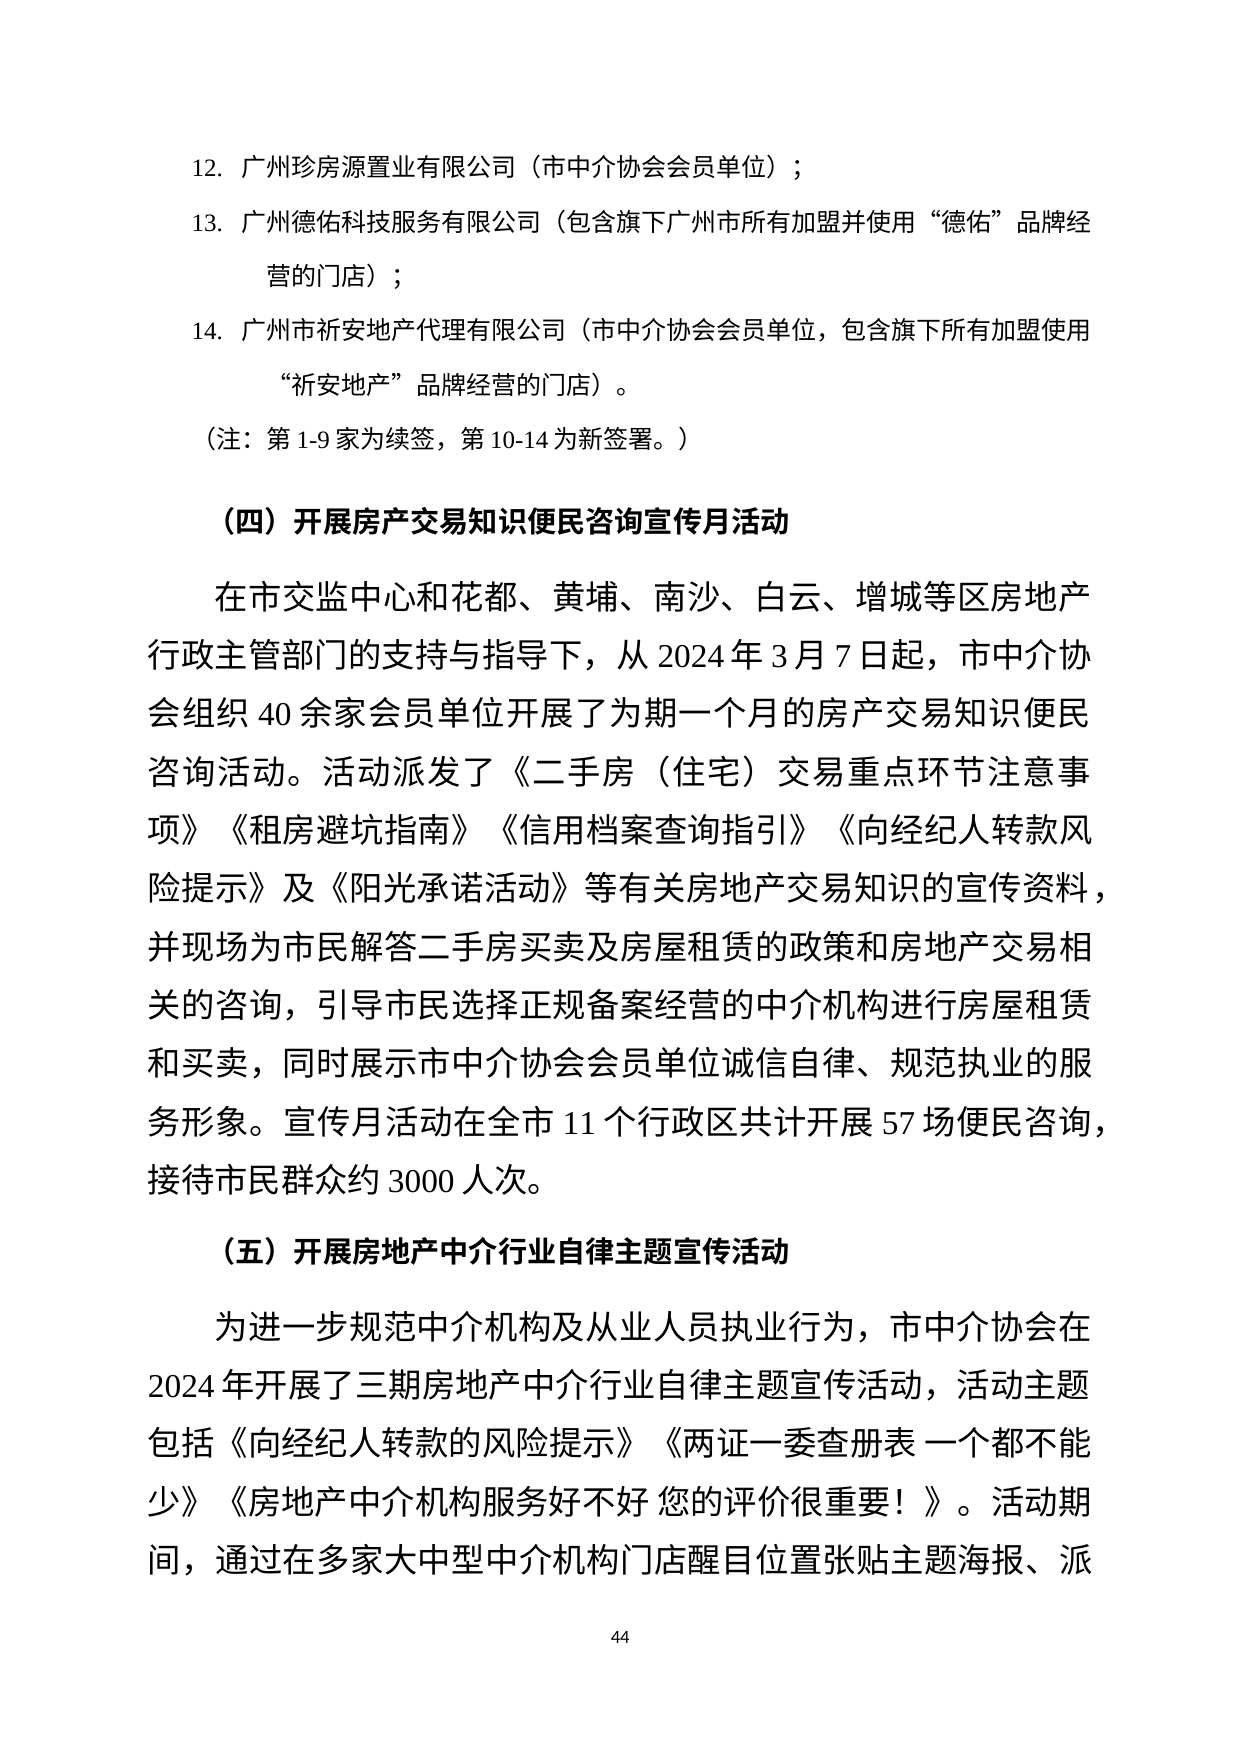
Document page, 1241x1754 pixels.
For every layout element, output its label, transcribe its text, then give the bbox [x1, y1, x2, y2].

list 广州珍房源置业有限公司（市中介协会会员单位）； [191, 148, 1092, 184]
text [148, 1292, 1092, 1584]
subtitle （五）开展房地产中介行业自律主题宣传活动 [148, 1229, 1092, 1271]
text 在市交监中心和花都、黄埔、南沙、白云、增城等区房地产行政主管部门的支持与指导下，从2024年3月7日起，市中介协会组织40余家会员单位开展了为期一个月的房产交易知识便民咨询活动。活动派发了《二手房（住宅）交易重点环节注意事项》《租房避坑指南》《信用档案查询指引》《向经纪人转款风险提示》及《阳光承诺活动》等有关房地产交易知识的宣传资料，并现场为市民解答二手房买卖及房屋租赁的政策和房地产交易相关的咨询，引导市民选择正规备案经营的中介机构进行房屋租赁和买卖，同时展示市中介协会会员单位诚信自律、规范执业的服务形象。宣传月活动在全市11个行政区共计开展57场便民咨询，接待市民群众约3000人次。 [148, 562, 1092, 1204]
list 广州德佑科技服务有限公司（包含旗下广州市所有加盟并使用“德佑”品牌经营的门店）； [191, 202, 1092, 293]
subtitle （四）开展房产交易知识便民咨询宣传月活动 [148, 499, 1092, 541]
text （注：第1-9家为续签，第10-14为新签署。） [148, 419, 1092, 456]
list 广州市祈安地产代理有限公司（市中介协会会员单位，包含旗下所有加盟使用“祈安地产”品牌经营的门店）。 [191, 311, 1092, 401]
